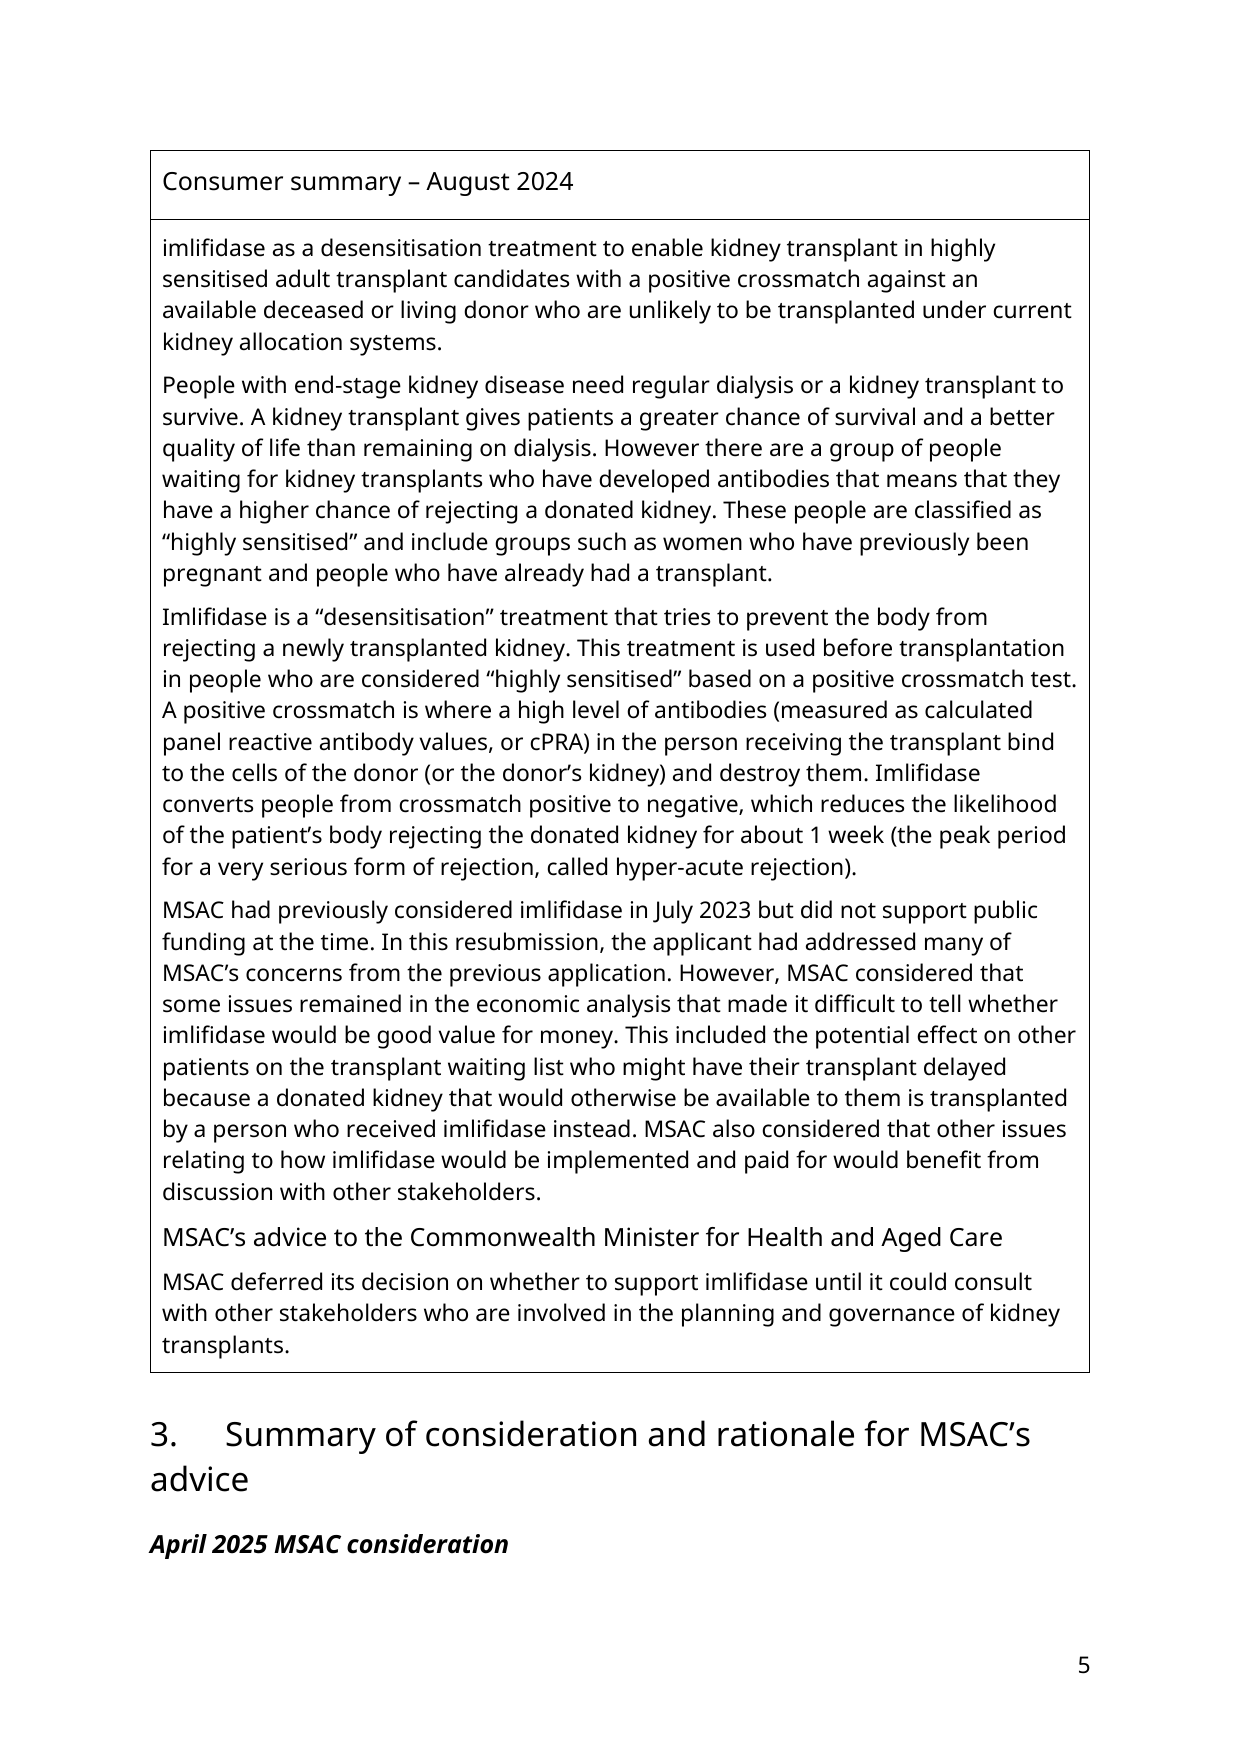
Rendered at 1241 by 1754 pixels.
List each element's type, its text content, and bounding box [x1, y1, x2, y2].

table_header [151, 151, 1089, 218]
subtitle 3. Summary of consideration and rationale for MSAC’s advice [150, 1411, 1090, 1502]
text April 2025 MSAC consideration [150, 1527, 1090, 1561]
